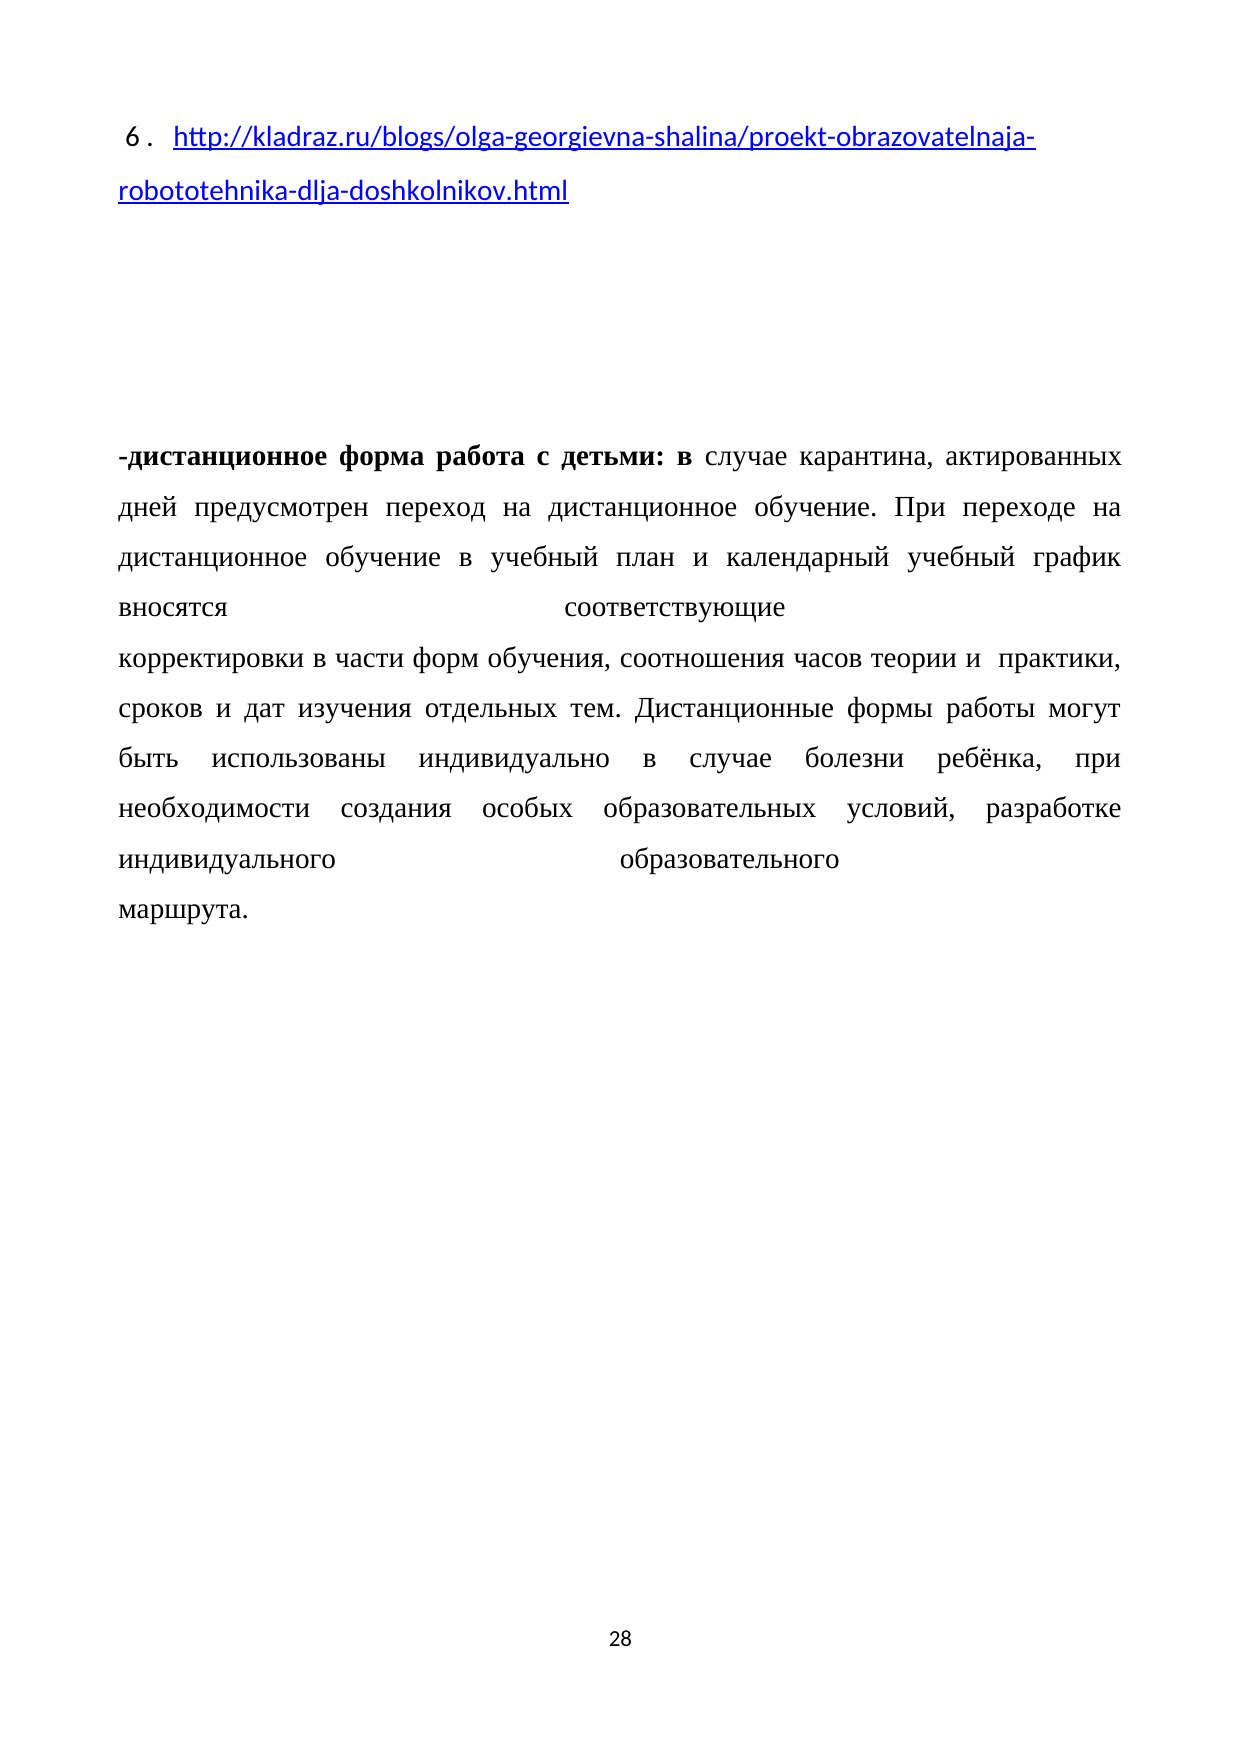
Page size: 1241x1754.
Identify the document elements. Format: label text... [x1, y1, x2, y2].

text 6 . http://kladraz.ru/blogs/olga-georgievna-shalina/proekt-obrazovatelnaja-robototehnika-dlja-doshkolnikov.html [118, 118, 1122, 207]
text -дистанционное форма работа с детьми: в случае карантина, актированных дней предусмотрен переход на дистанционное обучение. При переходе на дистанционное обучение в учебный план и календарный учебный график вносятся соответствующие корректировки в части форм обучения, соотношения часов теории и практики, сроков и дат изучения отдельных тем. Дистанционные формы работы могут быть использованы индивидуально в случае болезни ребёнка, при необходимости создания особых образовательных условий, разработке индивидуального образовательного маршрута. [118, 438, 1122, 925]
